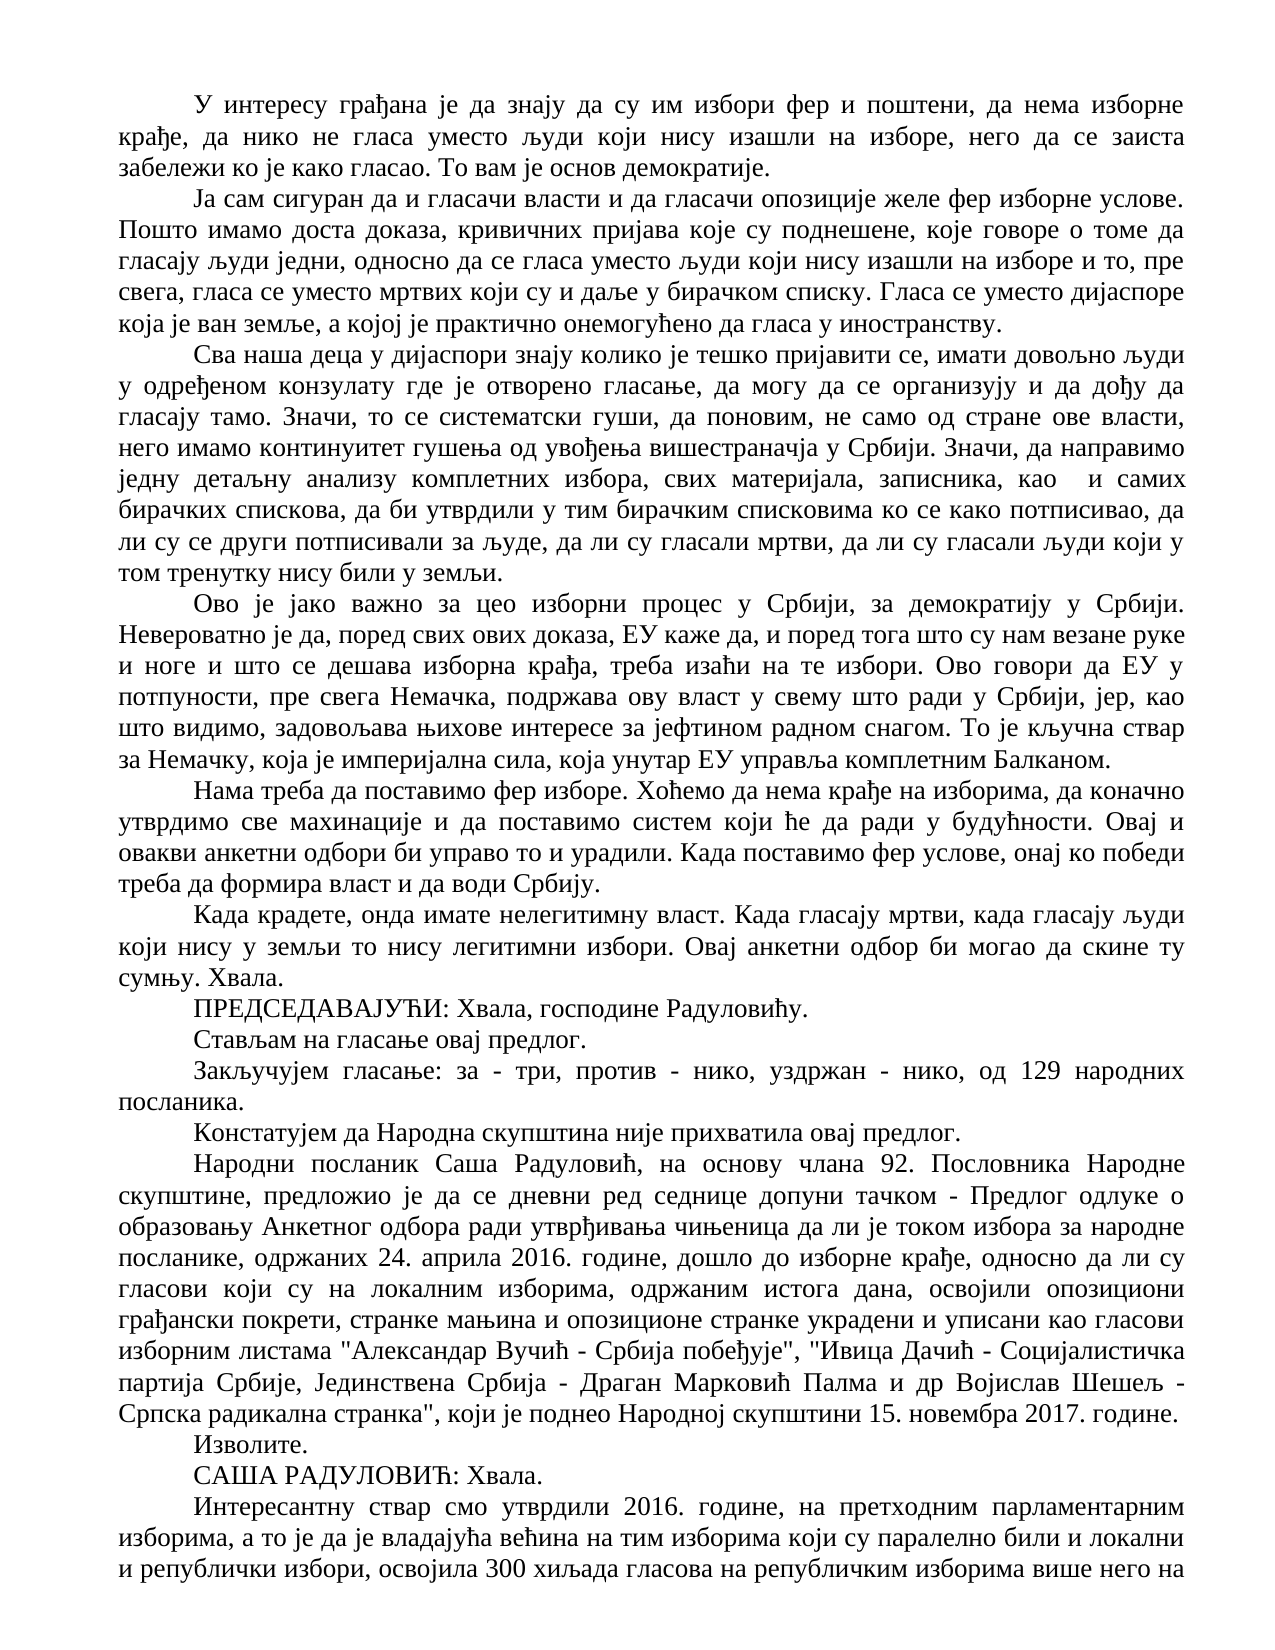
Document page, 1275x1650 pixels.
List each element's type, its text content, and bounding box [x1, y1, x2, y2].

text У интересу грађана је да знају да су им избори фер и поштени, да нема изборне крађе, да нико не гласа уместо људи који нису изашли на изборе, него да се заиста забележи ко је како гласао. То вам је основ демократије. [118, 89, 1186, 182]
text Стављам на гласање овај предлог. [118, 1023, 1186, 1054]
text Констатујем да Народна скупштина није прихватила овај предлог. [118, 1116, 1186, 1148]
text Ово је јако важно за цео изборни процес у Србији, за демократију у Србији. Невероватно је да, поред свих ових доказа, ЕУ каже да, и поред тога што су нам везане руке и ноге и што се дешава изборна крађа, треба изаћи на те избори. Ово говори да ЕУ у потпуности, пре свега Немачка, подржава ову власт у свему што ради у Србији, јер, као што видимо, задовољава њихове интересе за јефтином радном снагом. То је кључна ствар за Немачку, која је империјална сила, која унутар ЕУ управља комплетним Балканом. [118, 587, 1186, 774]
text Закључујем гласање: за - три, против - нико, уздржан - нико, од 129 народних посланика. [118, 1054, 1186, 1116]
text ПРЕДСЕДАВАЈУЋИ: Хвала, господине Радуловићу. [118, 992, 1186, 1023]
text Ја сам сигуран да и гласачи власти и да гласачи опозиције желе фер изборне услове. Пошто имамо доста доказа, кривичних пријава које су поднешене, које говоре о томе да гласају људи једни, односно да се гласа уместо људи који нису изашли на изборе и то, пре свега, гласа се уместо мртвих који су и даље у бирачком списку. Гласа се уместо дијаспоре која је ван земље, а којој је практично онемогућено да гласа у иностранству. [118, 182, 1186, 338]
text Нама треба да поставимо фер изборе. Хоћемо да нема крађе на изборима, да коначно утврдимо све махинације и да поставимо систем који ће да ради у будућности. Овај и овакви анкетни одбори би управо то и урадили. Када поставимо фер услове, онај ко победи треба да формира власт и да води Србију. [118, 774, 1186, 898]
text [118, 1490, 1186, 1584]
text Сва наша деца у дијаспори знају колико је тешко пријавити се, имати довољно људи у одређеном конзулату где је отворено гласање, да могу да се организују и да дођу да гласају тамо. Значи, то се систематски гуши, да поновим, не само од стране ове власти, него имамо континуитет гушења од увођења вишестраначја у Србији. Значи, да направимо једну детаљну анализу комплетних избора, свих материјала, записника, као и самих бирачких спискова, да би утврдили у тим бирачким списковима ко се како потписивао, да ли су се други потписивали за људе, да ли су гласали мртви, да ли су гласали људи који у том тренутку нису били у земљи. [118, 338, 1186, 587]
text Када крадете, онда имате нелегитимну власт. Када гласају мртви, када гласају људи који нису у земљи то нису легитимни избори. Овај анкетни одбор би могао да скине ту сумњу. Хвала. [118, 898, 1186, 992]
text Народни посланик Саша Радуловић, на основу члана 92. Пословника Народне скупштине, предложио је да се дневни ред седнице допуни тачком - Предлог одлуке о образовању Анкетног одбора ради утврђивања чињеница да ли је током избора за народне посланике, одржаних 24. априла 2016. године, дошло до изборне крађе, односно да ли су гласови који су на локалним изборима, одржаним истога дана, освојили опозициони грађански покрети, странке мањина и опозиционе странке украдени и уписани као гласови изборним листама "Александар Вучић - Србија побеђује", "Ивица Дачић - Социјалистичка партија Србије, Јединствена Србија - Драган Марковић Палма и др Војислав Шешељ - Српска радикална странка", који је поднео Народној скупштини 15. новембра 2017. године. [118, 1148, 1186, 1428]
text Изволите. [118, 1428, 1186, 1459]
text САША РАДУЛОВИЋ: Хвала. [118, 1459, 1186, 1490]
